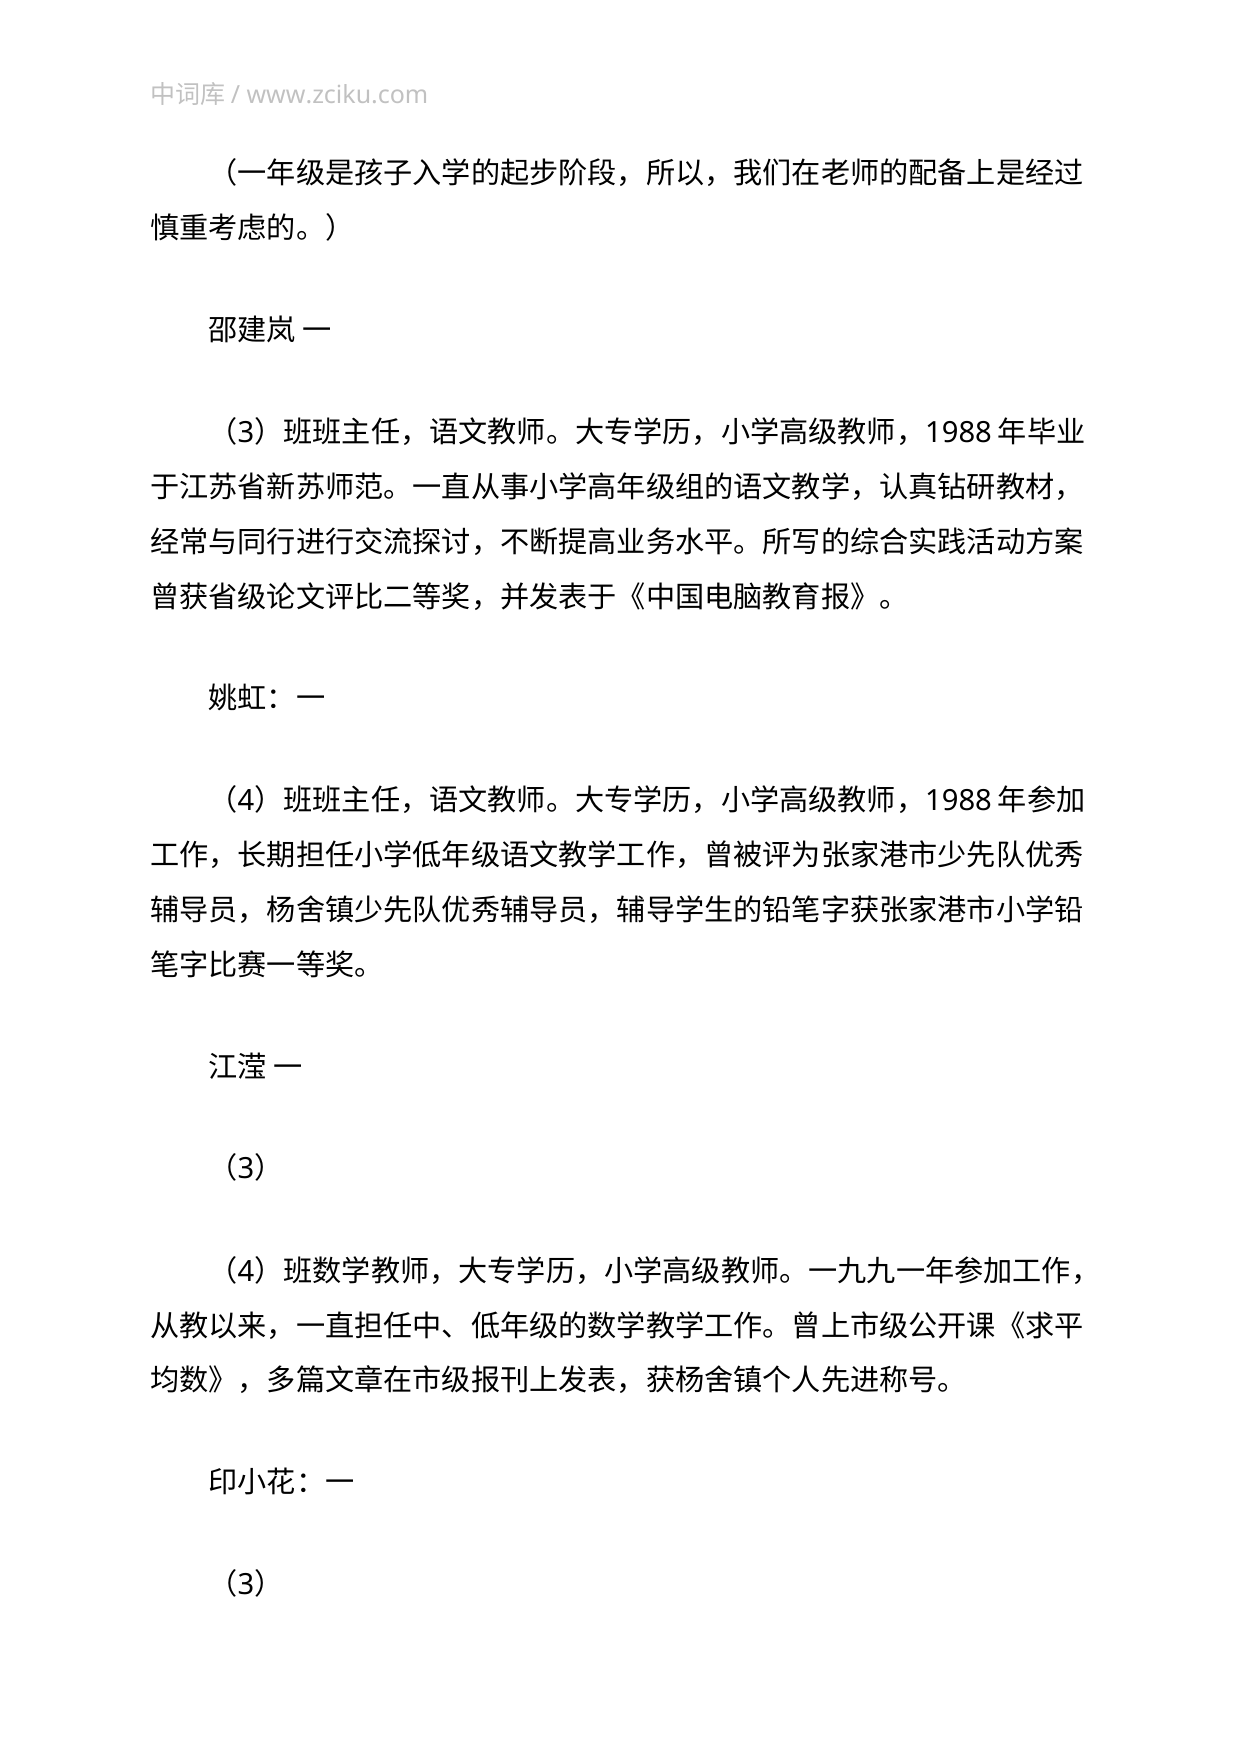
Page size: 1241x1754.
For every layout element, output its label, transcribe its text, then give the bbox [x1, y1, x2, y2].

text （3） [150, 1145, 1090, 1187]
text （4）班班主任，语文教师。大专学历，小学高级教师，1988年参加工作，长期担任小学低年级语文教学工作，曾被评为张家港市少先队优秀辅导员，杨舍镇少先队优秀辅导员，辅导学生的铅笔字获张家港市小学铅笔字比赛一等奖。 [150, 777, 1090, 984]
text 印小花：一 [150, 1459, 1090, 1501]
text 邵建岚 一 [150, 307, 1090, 349]
text （4）班数学教师，大专学历，小学高级教师。一九九一年参加工作，从教以来，一直担任中、低年级的数学教学工作。曾上市级公开课《求平均数》，多篇文章在市级报刊上发表，获杨舍镇个人先进称号。 [150, 1247, 1090, 1399]
text （3）班班主任，语文教师。大专学历，小学高级教师，1988年毕业于江苏省新苏师范。一直从事小学高年级组的语文教学，认真钻研教材，经常与同行进行交流探讨，不断提高业务水平。所写的综合实践活动方案曾获省级论文评比二等奖，并发表于《中国电脑教育报》。 [150, 408, 1090, 616]
text （3） [150, 1561, 1090, 1603]
text （一年级是孩子入学的起步阶段，所以，我们在老师的配备上是经过慎重考虑的。） [150, 150, 1090, 247]
text 江滢 一 [150, 1043, 1090, 1086]
text 姚虹：一 [150, 675, 1090, 717]
